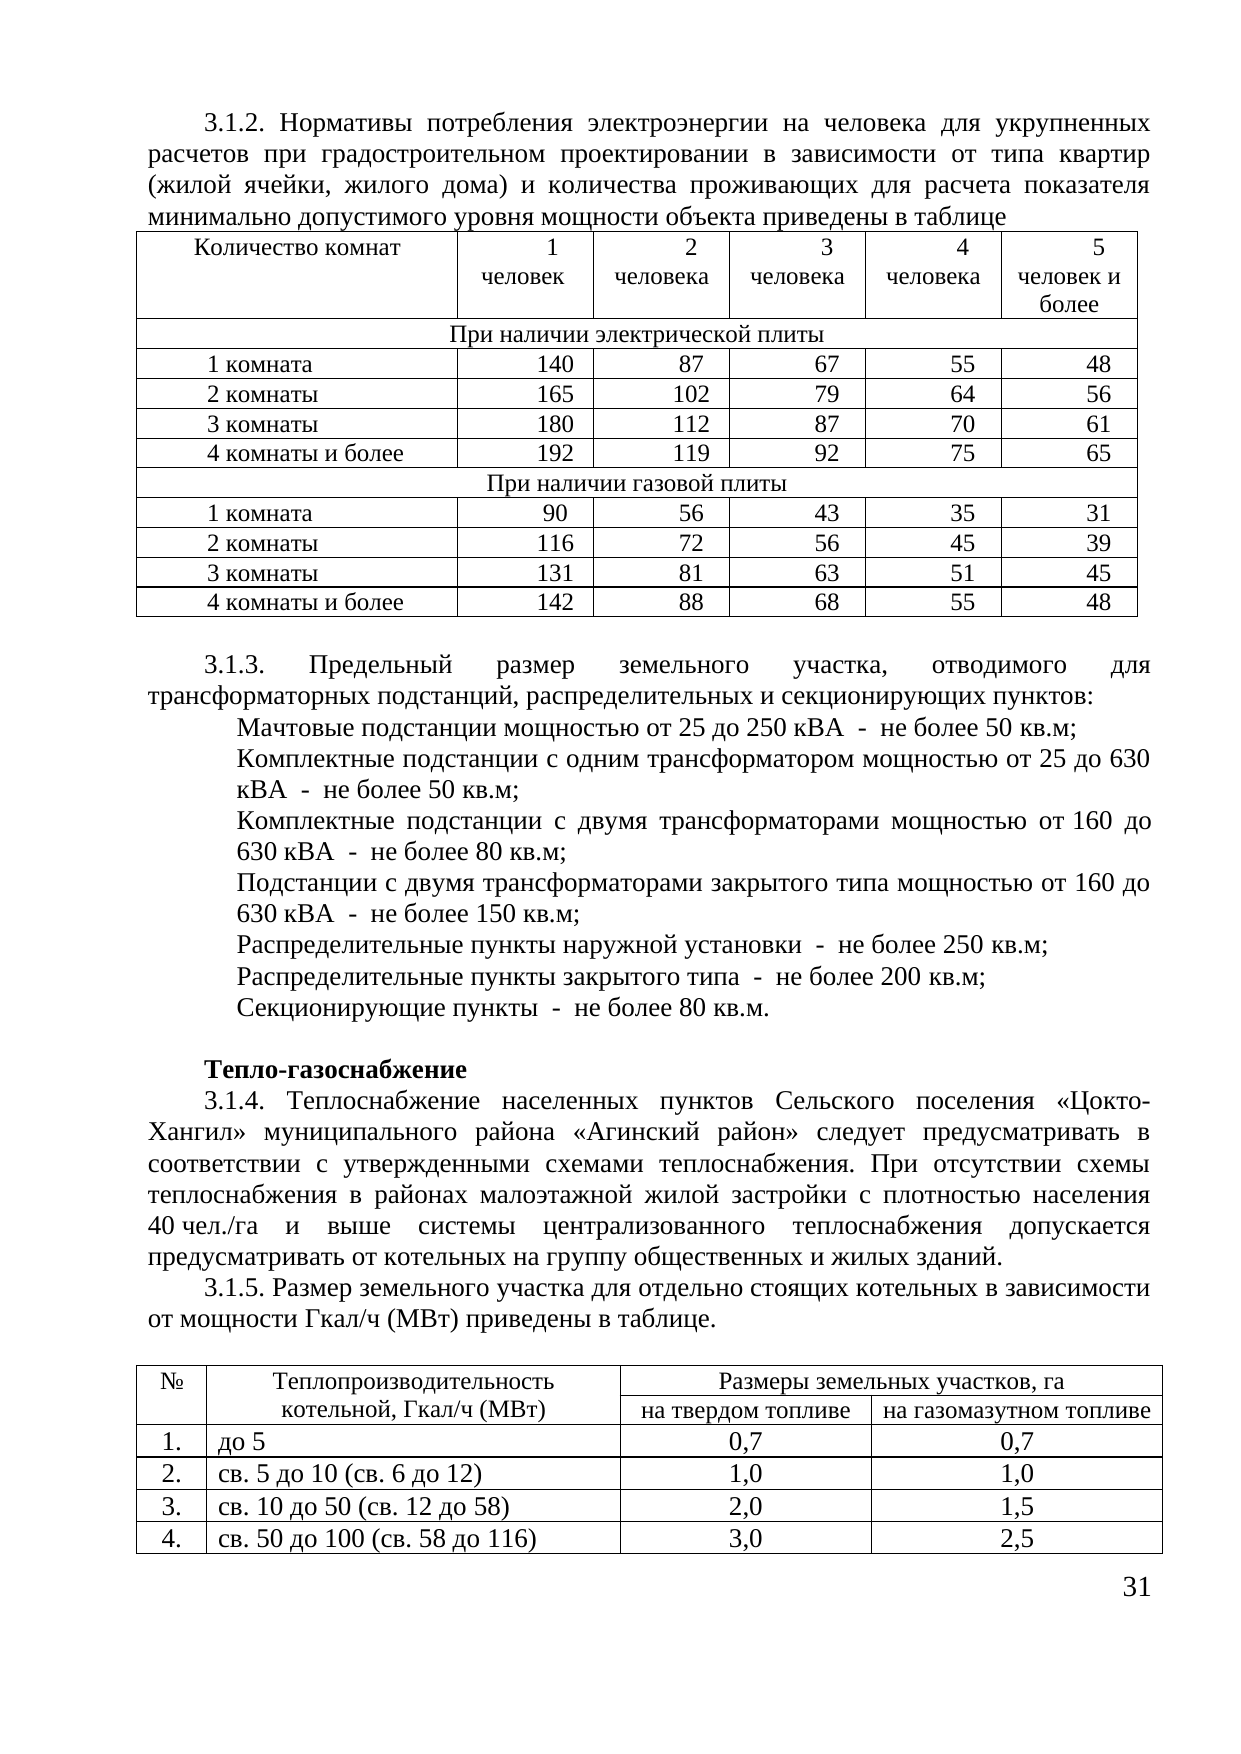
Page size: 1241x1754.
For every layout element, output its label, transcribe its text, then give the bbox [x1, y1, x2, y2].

table_cell 87 [730, 409, 865, 437]
table_cell 116 [458, 528, 593, 557]
table_cell 79 [730, 379, 865, 408]
table_cell на твердом топливе [621, 1396, 871, 1424]
table_cell 56 [730, 528, 865, 557]
table_cell 3. [137, 1490, 206, 1521]
table_header 1 человек [458, 232, 593, 318]
table_cell св. 5 до 10 (св. 6 до 12) [207, 1458, 620, 1489]
table_cell 31 [1002, 498, 1137, 527]
table_cell св. 50 до 100 (св. 58 до 116) [207, 1522, 620, 1553]
table_cell 65 [1002, 439, 1137, 467]
table_cell 45 [866, 528, 1001, 557]
table_header Теплопроизводительность котельной, Гкал/ч (МВт) [207, 1366, 620, 1424]
text Распределительные пункты закрытого типа - не более 200 кв.м; [236, 960, 1152, 991]
table_cell 2 комнаты [137, 379, 457, 408]
table_cell 68 [730, 588, 865, 616]
table_cell 4 комнаты и более [137, 439, 457, 467]
table_cell 56 [1002, 379, 1137, 408]
table_cell 192 [458, 439, 593, 467]
text 3.1.2. Нормативы потребления электроэнергии на человека для укрупненных расчетов при градостроительном проектировании в зависимости от типа квартир (жилой ячейки, жилого дома) и количества проживающих для расчета показателя минимально допустимого уровня мощности объекта приведены в таблице [148, 106, 1152, 231]
table_cell 63 [730, 558, 865, 586]
table_header Размеры земельных участков, га [621, 1366, 1162, 1394]
table_cell 45 [1002, 558, 1137, 586]
text Подстанции с двумя трансформаторами закрытого типа мощностью от 160 до 630 кВА - не более 150 кв.м; [236, 866, 1152, 929]
table_cell 2 комнаты [137, 528, 457, 557]
table_cell 55 [866, 349, 1001, 378]
table_header 5 человек и более [1002, 232, 1137, 318]
table_cell 61 [1002, 409, 1137, 437]
table_cell 3,0 [621, 1522, 871, 1553]
table_cell 0,7 [872, 1425, 1162, 1456]
table_cell 165 [458, 379, 593, 408]
table_header № [137, 1366, 206, 1424]
table_cell 90 [458, 498, 593, 527]
table_cell 51 [866, 558, 1001, 586]
table_cell на газомазутном топливе [872, 1396, 1162, 1424]
table_cell 102 [594, 379, 729, 408]
table_cell 35 [866, 498, 1001, 527]
table_cell 55 [866, 588, 1001, 616]
table_cell 48 [1002, 349, 1137, 378]
table_cell При наличии электрической плиты [137, 319, 1137, 348]
table_cell 72 [594, 528, 729, 557]
table_cell 112 [594, 409, 729, 437]
table_cell до 5 [207, 1425, 620, 1456]
table_cell св. 10 до 50 (св. 12 до 58) [207, 1490, 620, 1521]
table_cell 88 [594, 588, 729, 616]
table_cell 4. [137, 1522, 206, 1553]
table_cell 56 [594, 498, 729, 527]
table_cell 39 [1002, 528, 1137, 557]
table_cell 140 [458, 349, 593, 378]
text Комплектные подстанции с одним трансформатором мощностью от 25 до 630 кВА - не более 50 кв.м; [236, 742, 1152, 804]
table_cell 64 [866, 379, 1001, 408]
table_cell 4 комнаты и более [137, 588, 457, 616]
table_cell 75 [866, 439, 1001, 467]
table_cell 142 [458, 588, 593, 616]
table_cell 1,0 [621, 1458, 871, 1489]
table_cell 48 [1002, 588, 1137, 616]
table_cell 3 комнаты [137, 558, 457, 586]
table_cell 119 [594, 439, 729, 467]
table_header Количество комнат [137, 232, 457, 318]
table_cell 92 [730, 439, 865, 467]
table_cell 1,5 [872, 1490, 1162, 1521]
table_cell При наличии газовой плиты [137, 468, 1137, 497]
text Мачтовые подстанции мощностью от 25 до 250 кВА - не более 50 кв.м; [236, 711, 1152, 742]
table_cell 43 [730, 498, 865, 527]
table_cell 2,5 [872, 1522, 1162, 1553]
table_cell 67 [730, 349, 865, 378]
text Комплектные подстанции с двумя трансформаторами мощностью от 160 до 630 кВА - не более 80 кв.м; [236, 804, 1152, 866]
text Распределительные пункты наружной установки - не более 250 кв.м; [236, 929, 1152, 960]
table_header 3 человека [730, 232, 865, 318]
table_cell 81 [594, 558, 729, 586]
table_cell 2. [137, 1458, 206, 1489]
text 3.1.4. Теплоснабжение населенных пунктов Сельского поселения «Цокто-Хангил» муниципального района «Агинский район» следует предусматривать в соответствии с утвержденными схемами теплоснабжения. При отсутствии схемы теплоснабжения в районах малоэтажной жилой застройки с плотностью населения 40 чел./га и выше системы централизованного теплоснабжения допускается предусматривать от котельных на группу общественных и жилых зданий. [148, 1084, 1152, 1271]
table_cell 1,0 [872, 1458, 1162, 1489]
text 3.1.5. Размер земельного участка для отдельно стоящих котельных в зависимости от мощности Гкал/ч (МВт) приведены в таблице. [148, 1271, 1152, 1333]
table_cell 70 [866, 409, 1001, 437]
table_cell 87 [594, 349, 729, 378]
table_cell 3 комнаты [137, 409, 457, 437]
table_cell 1 комната [137, 498, 457, 527]
table_cell 1. [137, 1425, 206, 1456]
text Секционирующие пункты - не более 80 кв.м. [236, 991, 1152, 1022]
table_cell 131 [458, 558, 593, 586]
table_header 4 человека [866, 232, 1001, 318]
table_cell 0,7 [621, 1425, 871, 1456]
text Тепло-газоснабжение [148, 1053, 1152, 1084]
table_cell 180 [458, 409, 593, 437]
table_cell 1 комната [137, 349, 457, 378]
table_header 2 человека [594, 232, 729, 318]
text 3.1.3. Предельный размер земельного участка, отводимого для трансформаторных подстанций, распределительных и секционирующих пунктов: [148, 648, 1152, 711]
table_cell 2,0 [621, 1490, 871, 1521]
